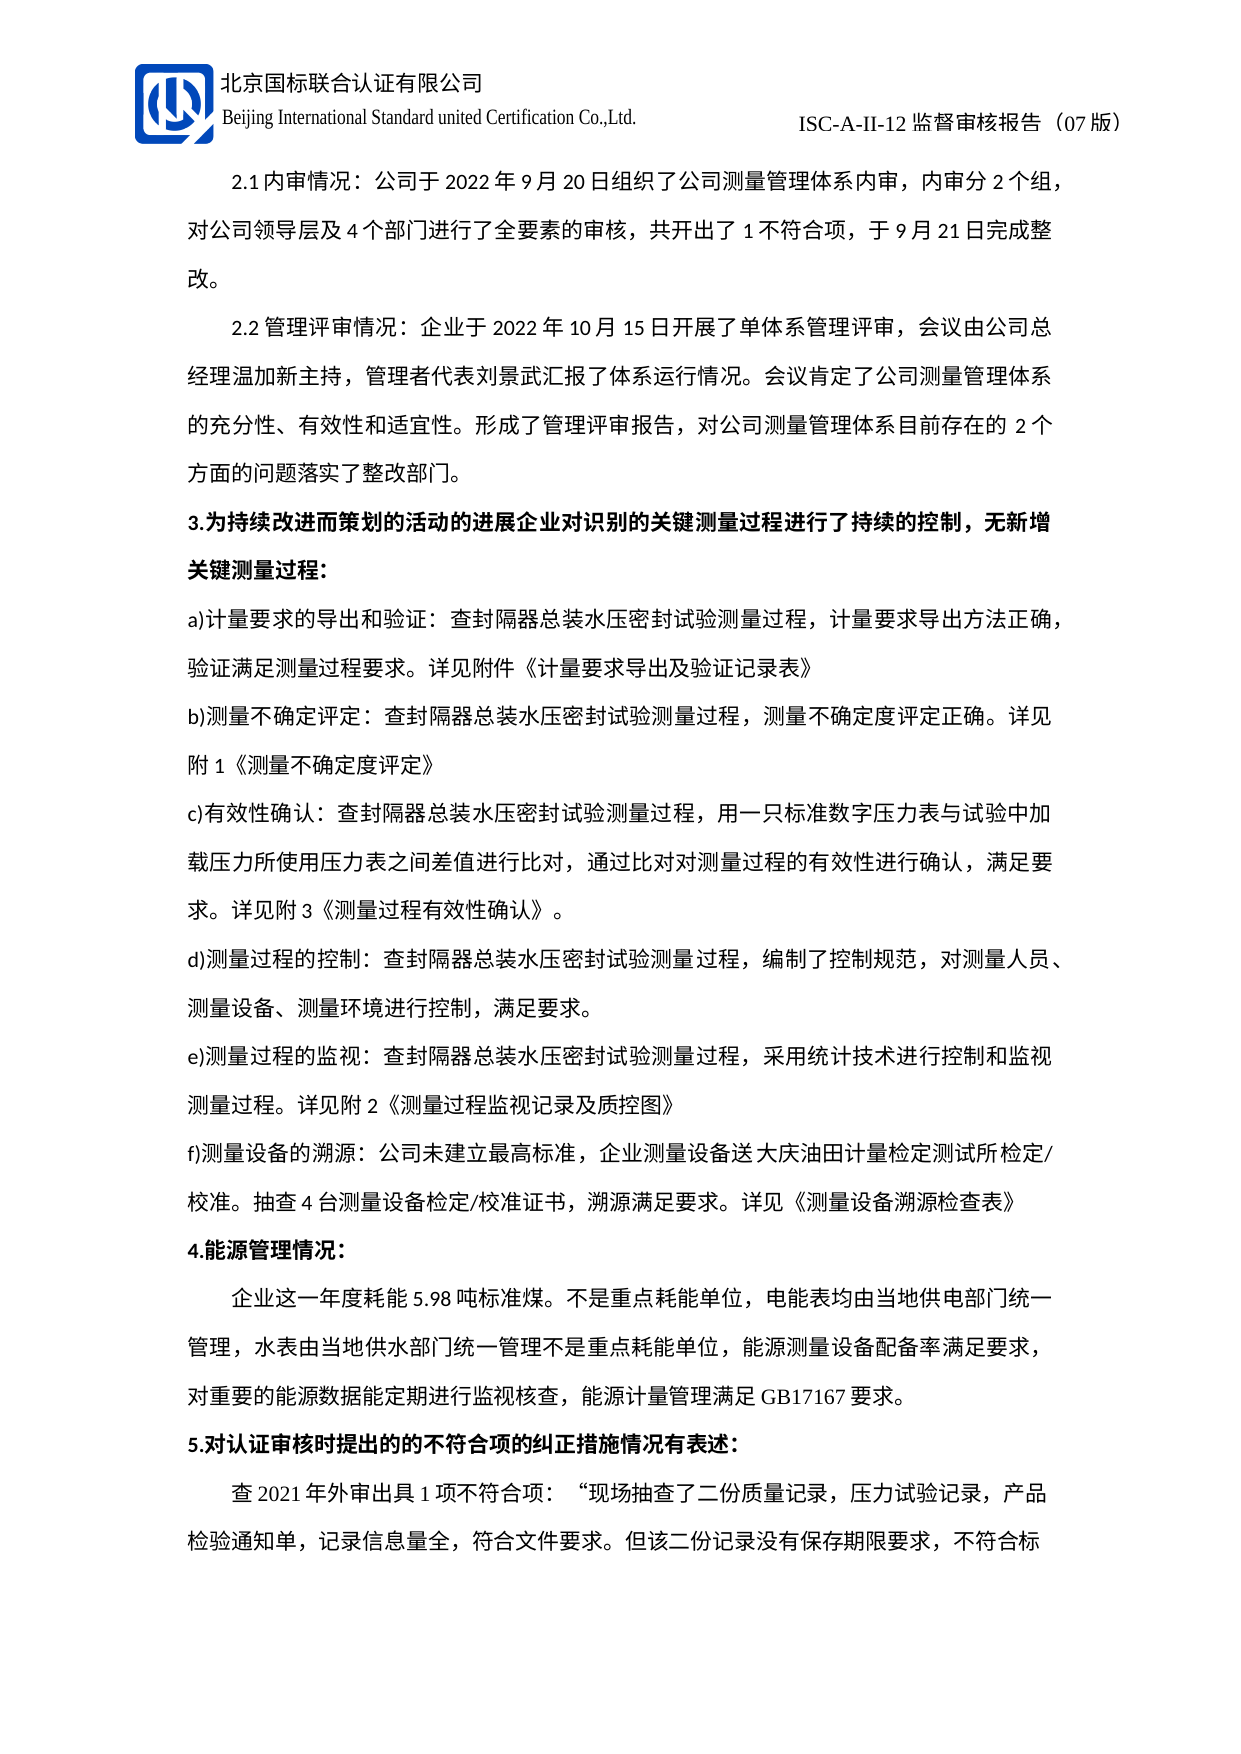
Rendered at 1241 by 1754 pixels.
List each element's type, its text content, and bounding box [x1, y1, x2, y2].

text 企业这一年度耗能5.98吨标准煤。不是重点耗能单位，电能表均由当地供电部门统一管理，水表由当地供水部门统一管理不是重点耗能单位，能源测量设备配备率满足要求，对重要的能源数据能定期进行监视核查，能源计量管理满足GB17167要求。 [187, 1281, 1053, 1411]
text a)计量要求的导出和验证：查封隔器总装水压密封试验测量过程，计量要求导出方法正确，验证满足测量过程要求。详见附件《计量要求导出及验证记录表》 [187, 601, 1053, 683]
text d)测量过程的控制：查封隔器总装水压密封试验测量过程，编制了控制规范，对测量人员、测量设备、测量环境进行控制，满足要求。 [187, 941, 1053, 1023]
text e)测量过程的监视：查封隔器总装水压密封试验测量过程，采用统计技术进行控制和监视测量过程。详见附2《测量过程监视记录及质控图》 [187, 1038, 1053, 1120]
text b)测量不确定评定：查封隔器总装水压密封试验测量过程，测量不确定度评定正确。详见附1《测量不确定度评定》 [187, 698, 1053, 780]
text 4.能源管理情况： [187, 1233, 1053, 1265]
text 5.对认证审核时提出的的不符合项的纠正措施情况有表述： [187, 1427, 1053, 1459]
text 2.1内审情况：公司于2022年9月20日组织了公司测量管理体系内审，内审分2个组，对公司领导层及4个部门进行了全要素的审核，共开出了1不符合项，于9月21日完成整改。 [187, 164, 1053, 294]
text c)有效性确认：查封隔器总装水压密封试验测量过程，用一只标准数字压力表与试验中加载压力所使用压力表之间差值进行比对，通过比对对测量过程的有效性进行确认，满足要求。详见附3《测量过程有效性确认》。 [187, 796, 1053, 926]
text f)测量设备的溯源：公司未建立最高标准，企业测量设备送大庆油田计量检定测试所检定/校准。抽查4台测量设备检定/校准证书，溯源满足要求。详见《测量设备溯源检查表》 [187, 1136, 1053, 1217]
picture [135, 64, 214, 144]
text 3.为持续改进而策划的活动的进展企业对识别的关键测量过程进行了持续的控制，无新增关键测量过程： [187, 504, 1053, 586]
text 2.2管理评审情况：企业于2022年10月15日开展了单体系管理评审，会议由公司总经理温加新主持，管理者代表刘景武汇报了体系运行情况。会议肯定了公司测量管理体系的充分性、有效性和适宜性。形成了管理评审报告，对公司测量管理体系目前存在的2个方面的问题落实了整改部门。 [187, 310, 1053, 488]
